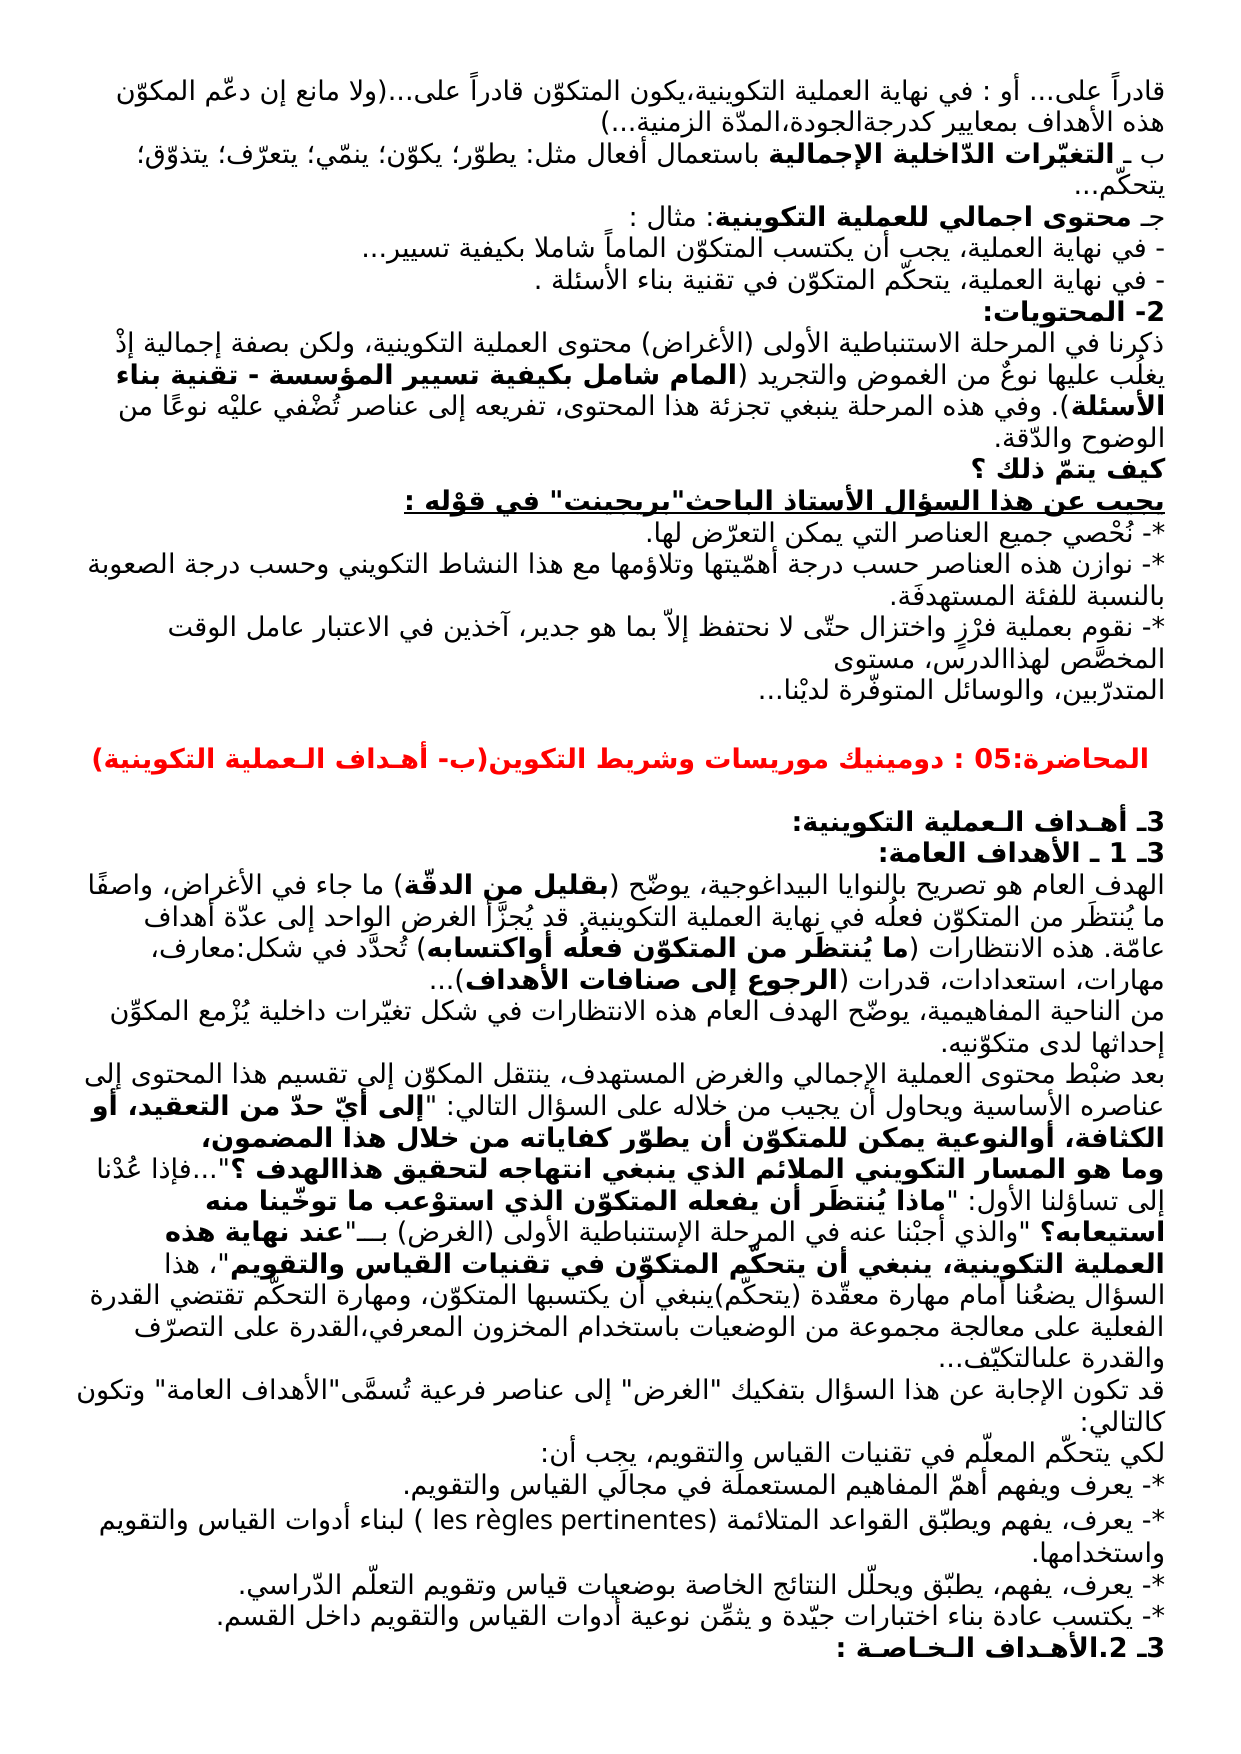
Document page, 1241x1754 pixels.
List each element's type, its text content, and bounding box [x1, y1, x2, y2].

text المحاضرة:05 : دومينيك موريسات وشريط التكوين(ب- أهـداف الـعملية التكوينية) [75, 743, 1165, 775]
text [75, 775, 1165, 1664]
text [75, 75, 1165, 706]
